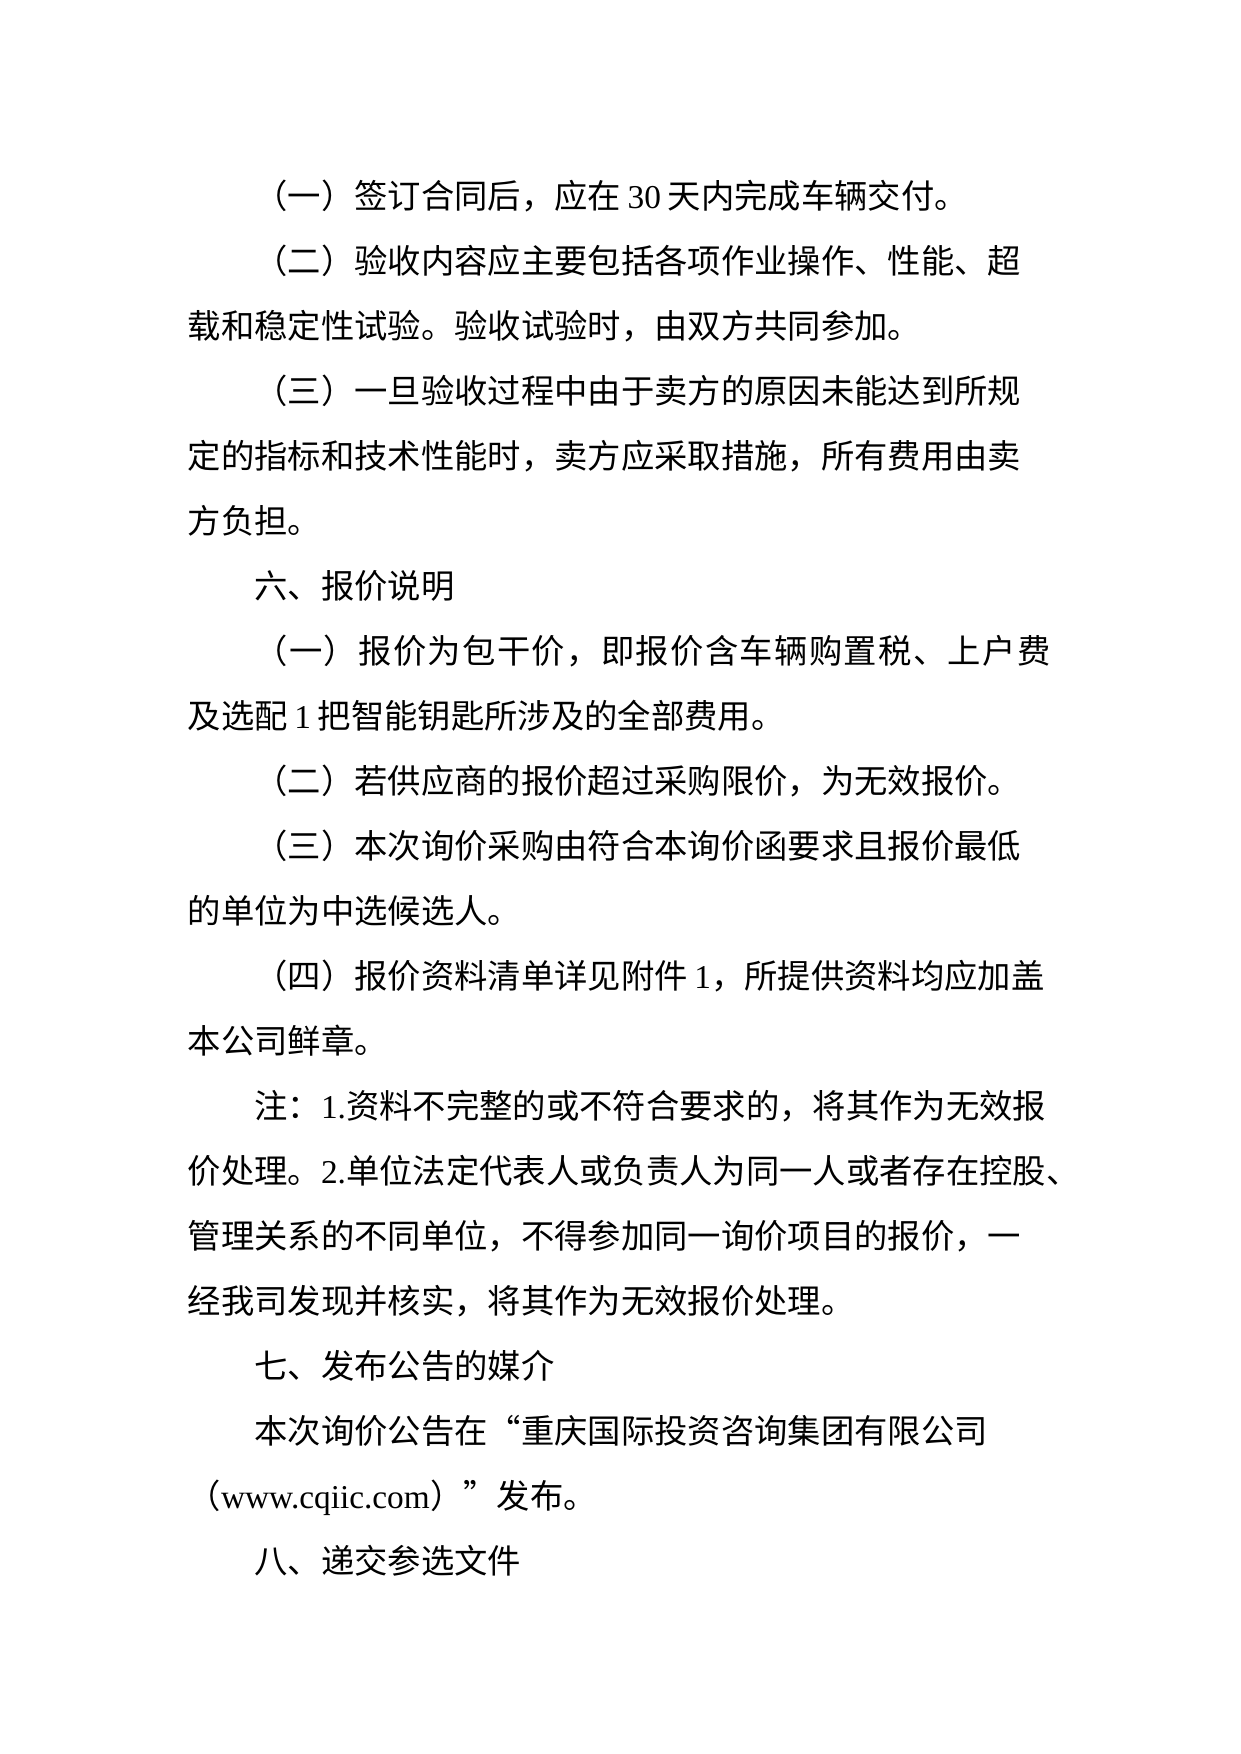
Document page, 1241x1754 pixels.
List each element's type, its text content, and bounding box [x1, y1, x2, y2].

text 七、发布公告的媒介 [187, 1332, 1053, 1397]
text （四）报价资料清单详见附件1，所提供资料均应加盖本公司鲜章。 [187, 942, 1053, 1072]
text 本次询价公告在“重庆国际投资咨询集团有限公司（www.cqiic.com）”发布。 [187, 1397, 1053, 1527]
text （一）报价为包干价，即报价含车辆购置税、上户费及选配1把智能钥匙所涉及的全部费用。 [187, 617, 1053, 747]
text （二）若供应商的报价超过采购限价，为无效报价。 [187, 747, 1053, 812]
text 注：1.资料不完整的或不符合要求的，将其作为无效报价处理。2.单位法定代表人或负责人为同一人或者存在控股、管理关系的不同单位，不得参加同一询价项目的报价，一经我司发现并核实，将其作为无效报价处理。 [187, 1072, 1053, 1332]
text （一）签订合同后，应在30天内完成车辆交付。 [187, 162, 1053, 227]
subtitle 八、递交参选文件 [187, 1527, 1053, 1592]
text （三）一旦验收过程中由于卖方的原因未能达到所规定的指标和技术性能时，卖方应采取措施，所有费用由卖方负担。 [187, 357, 1053, 552]
text （三）本次询价采购由符合本询价函要求且报价最低的单位为中选候选人。 [187, 812, 1053, 942]
text 六、报价说明 [187, 552, 1053, 617]
text （二）验收内容应主要包括各项作业操作、性能、超载和稳定性试验。验收试验时，由双方共同参加。 [187, 227, 1053, 357]
